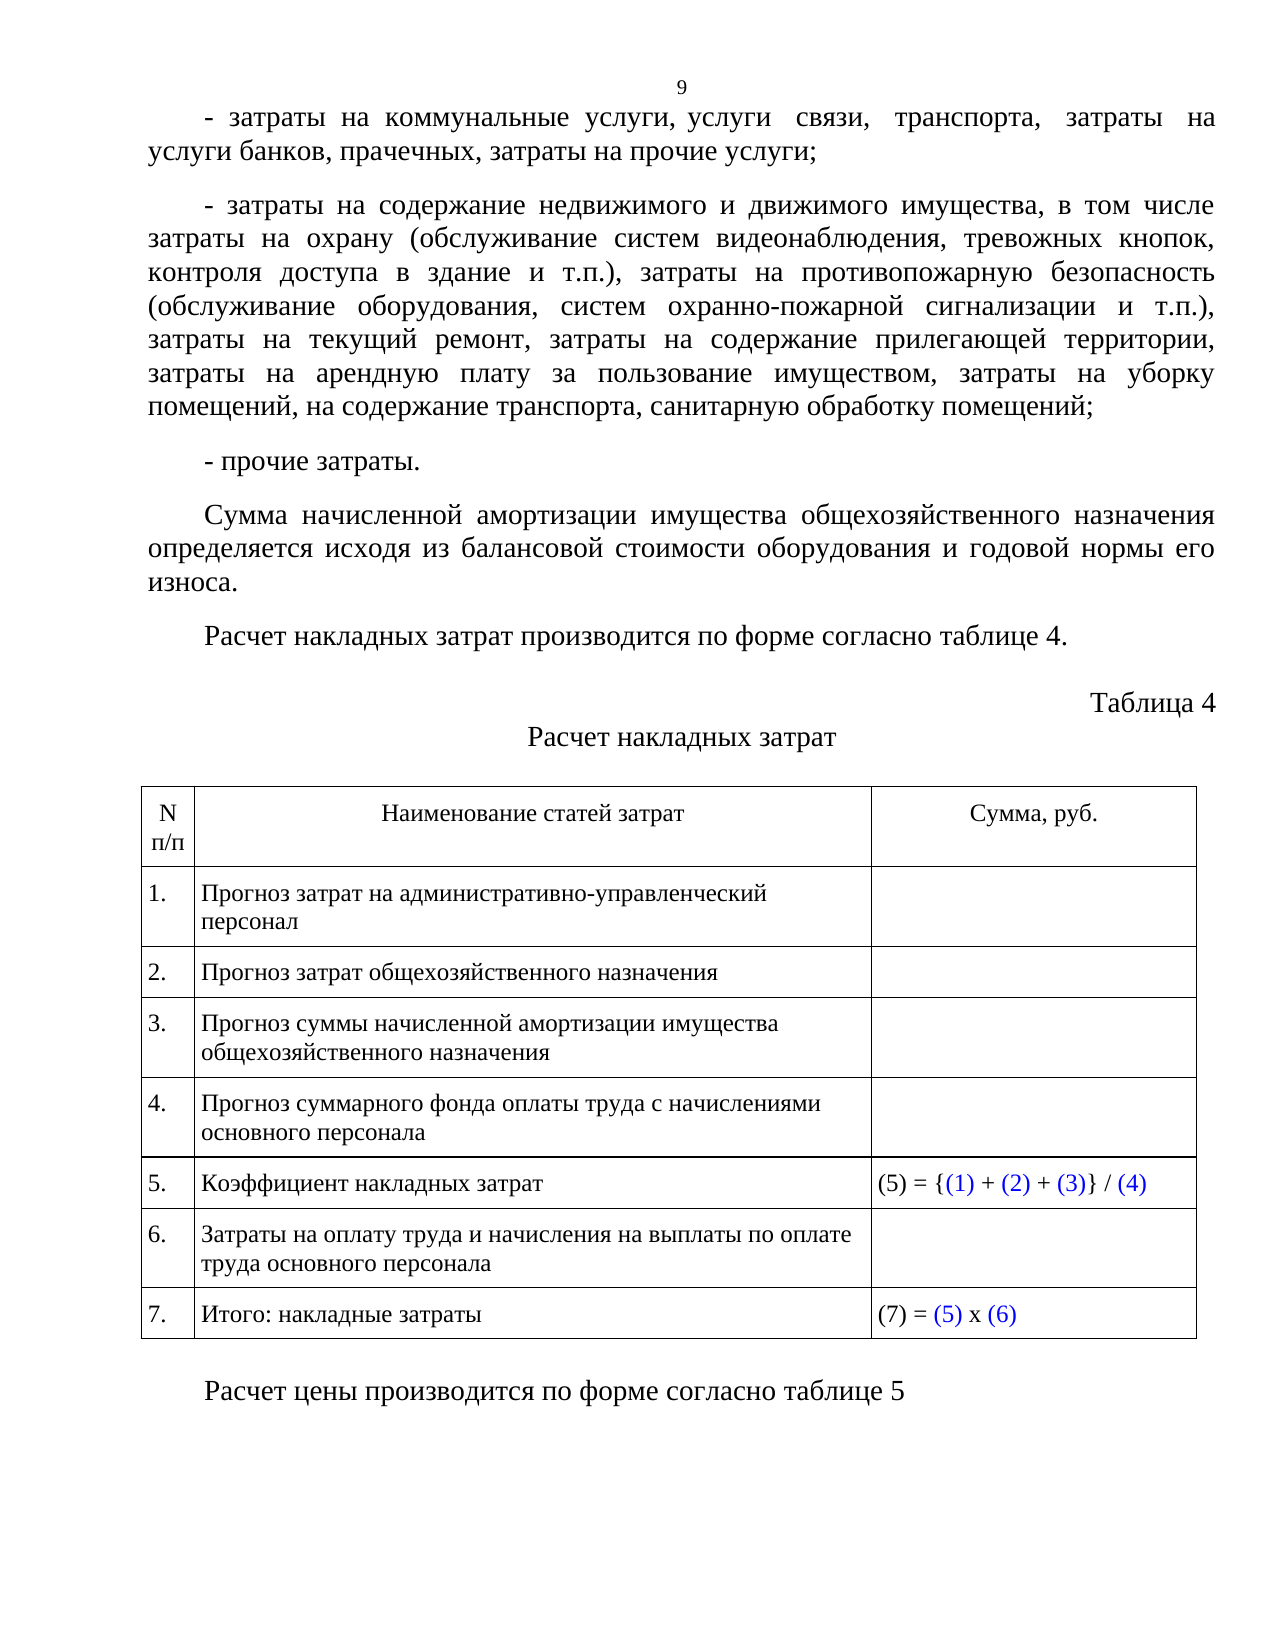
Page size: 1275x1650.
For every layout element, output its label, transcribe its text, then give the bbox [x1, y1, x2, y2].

text - затраты на содержание недвижимого и движимого имущества, в том числе затраты на охрану (обслуживание систем видеонаблюдения, тревожных кнопок, контроля доступа в здание и т.п.), затраты на противопожарную безопасность (обслуживание оборудования, систем охранно-пожарной сигнализации и т.п.), затраты на текущий ремонт, затраты на содержание прилегающей территории, затраты на арендную плату за пользование имуществом, затраты на уборку помещений, на содержание транспорта, санитарную обработку помещений; [148, 187, 1216, 422]
table_cell [872, 867, 1196, 946]
table_cell (5) = {(1) + (2) + (3)} / (4) [872, 1158, 1196, 1207]
table_cell 3. [142, 998, 194, 1077]
table_header Сумма, руб. [872, 787, 1196, 866]
table_cell Прогноз затрат общехозяйственного назначения [195, 947, 871, 997]
table_cell Прогноз суммарного фонда оплаты труда с начислениями основного персонала [195, 1078, 871, 1156]
table_cell [872, 998, 1196, 1077]
table_cell 2. [142, 947, 194, 997]
table_cell Прогноз суммы начисленной амортизации имущества общехозяйственного назначения [195, 998, 871, 1077]
text Расчет цены производится по форме согласно таблице 5 [148, 1373, 1216, 1406]
table_cell 5. [142, 1158, 194, 1207]
table_cell 6. [142, 1209, 194, 1287]
text Сумма начисленной амортизации имущества общехозяйственного назначения определяется исходя из балансовой стоимости оборудования и годовой нормы его износа. [148, 497, 1216, 598]
table_cell 4. [142, 1078, 194, 1156]
table_cell Прогноз затрат на административно-управленческий персонал [195, 867, 871, 946]
table_header Наименование статей затрат [195, 787, 871, 866]
text - прочие затраты. [148, 443, 1216, 476]
table_cell Итого: накладные затраты [195, 1288, 871, 1338]
text Таблица 4 [148, 686, 1216, 719]
table_cell 1. [142, 867, 194, 946]
table_cell [872, 947, 1196, 997]
text - затраты на коммунальные услуги, услуги связи, транспорта, затраты на услуги банков, прачечных, затраты на прочие услуги; [148, 99, 1216, 166]
text Расчет накладных затрат производится по форме согласно таблице 4. [148, 618, 1216, 652]
table_cell (7) = (5) x (6) [872, 1288, 1196, 1338]
table_header N п/п [142, 787, 194, 866]
table_cell [872, 1209, 1196, 1287]
text Расчет накладных затрат [148, 719, 1216, 753]
table_cell Затраты на оплату труда и начисления на выплаты по оплате труда основного персонала [195, 1209, 871, 1287]
table_cell 7. [142, 1288, 194, 1338]
table_cell [872, 1078, 1196, 1156]
table_cell Коэффициент накладных затрат [195, 1158, 871, 1207]
